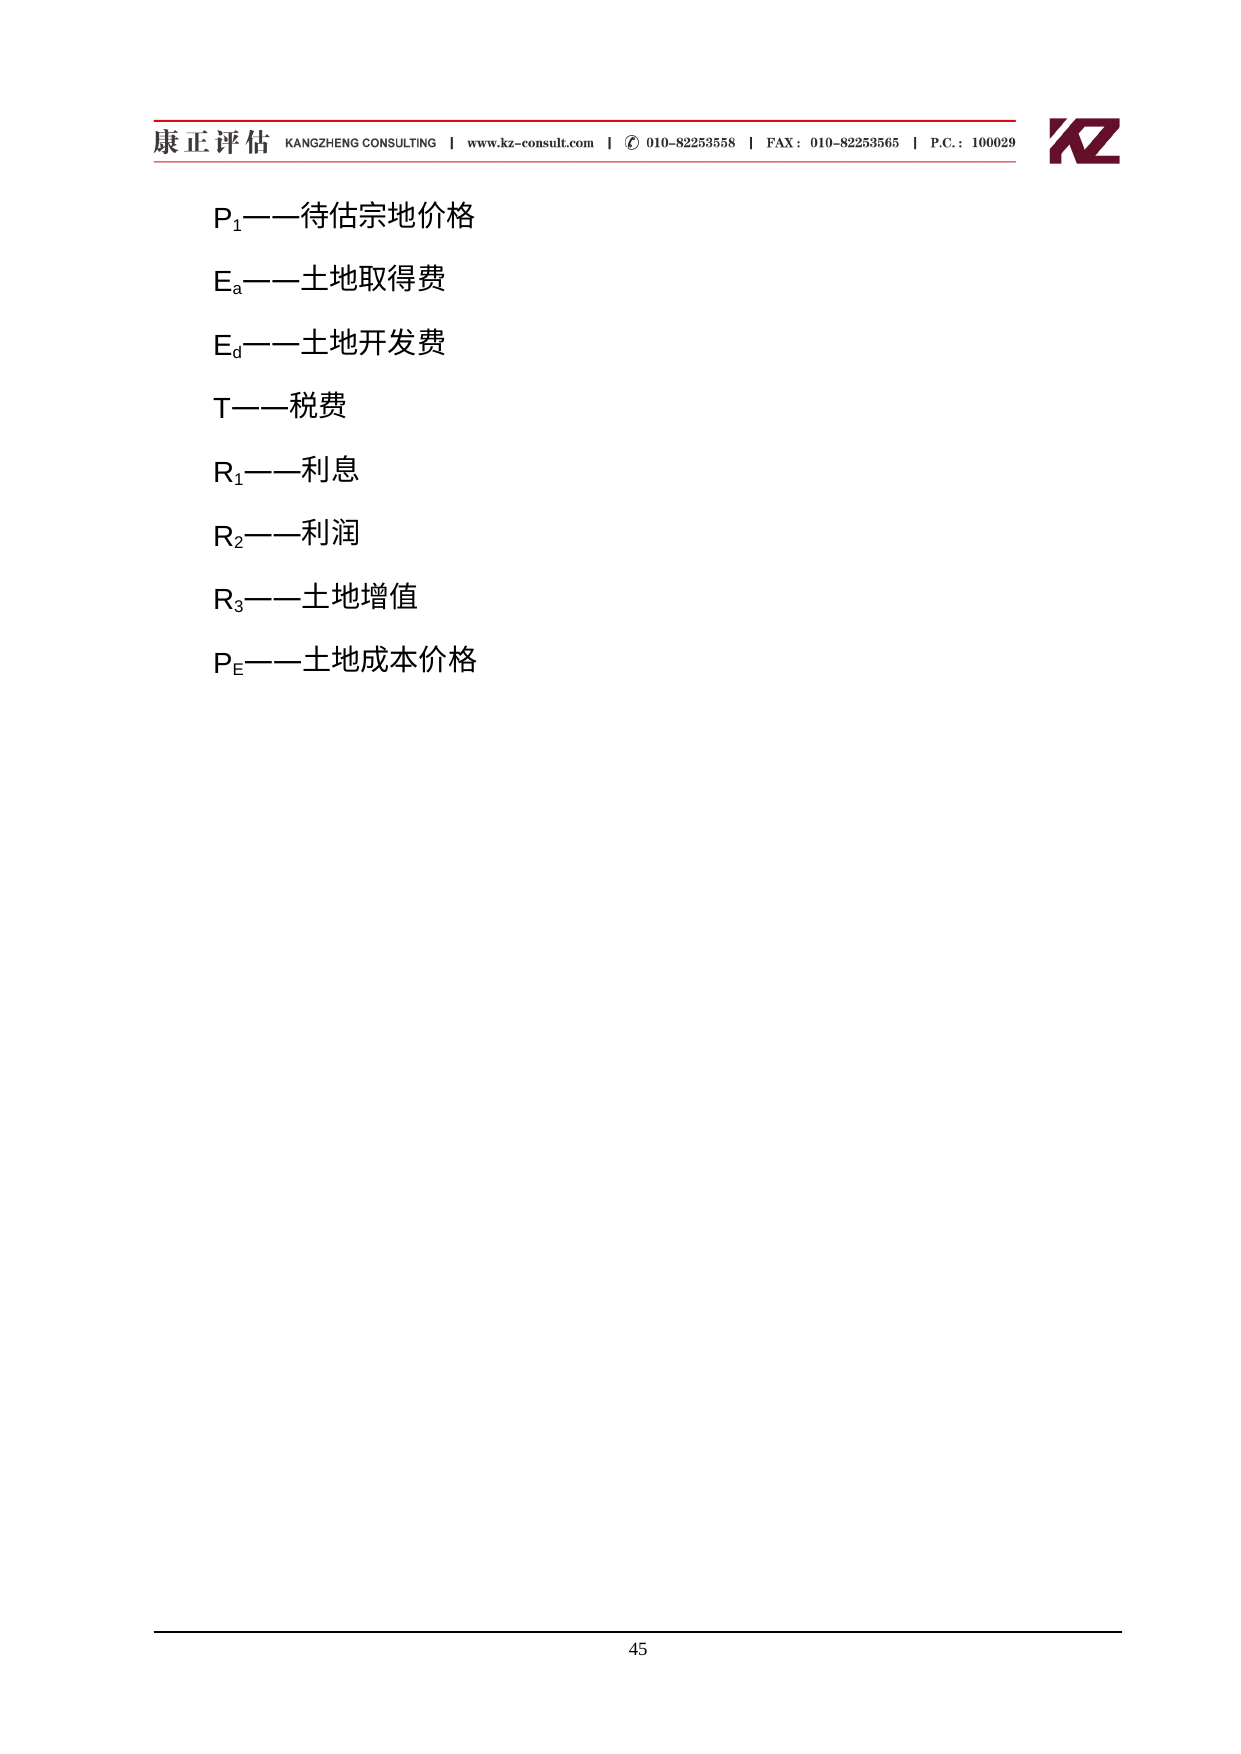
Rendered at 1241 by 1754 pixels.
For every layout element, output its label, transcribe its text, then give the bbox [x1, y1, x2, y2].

text R3——土地增值 [153, 573, 1107, 616]
text Ea——土地取得费 [153, 256, 1107, 298]
text R1——利息 [153, 446, 1107, 488]
text T——税费 [153, 383, 1107, 425]
text R2——利润 [153, 510, 1107, 552]
picture [153, 118, 1120, 164]
text P1——待估宗地价格 [153, 192, 1107, 234]
text PE——土地成本价格 [153, 637, 1107, 679]
text Ed——土地开发费 [153, 319, 1107, 361]
